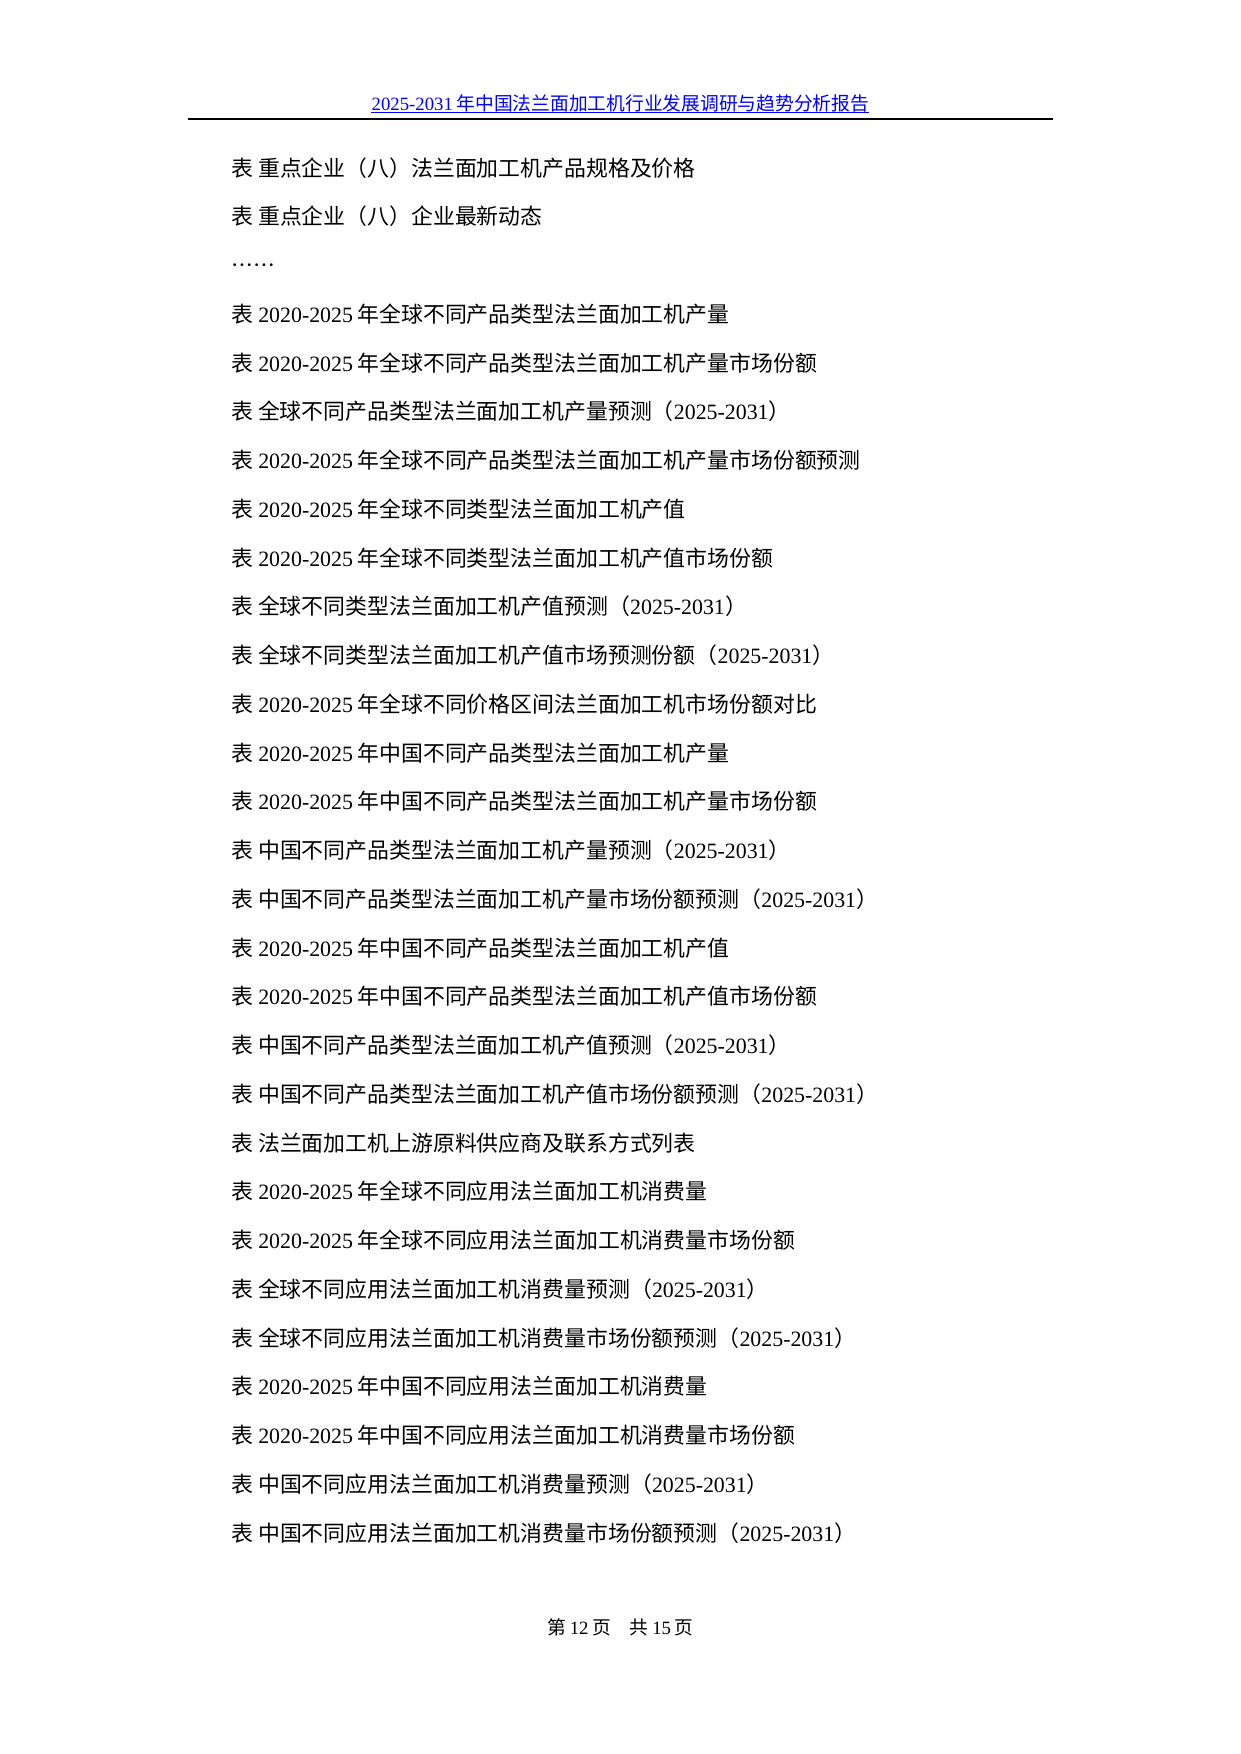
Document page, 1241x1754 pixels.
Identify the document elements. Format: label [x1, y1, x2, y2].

text [187, 150, 1053, 1548]
